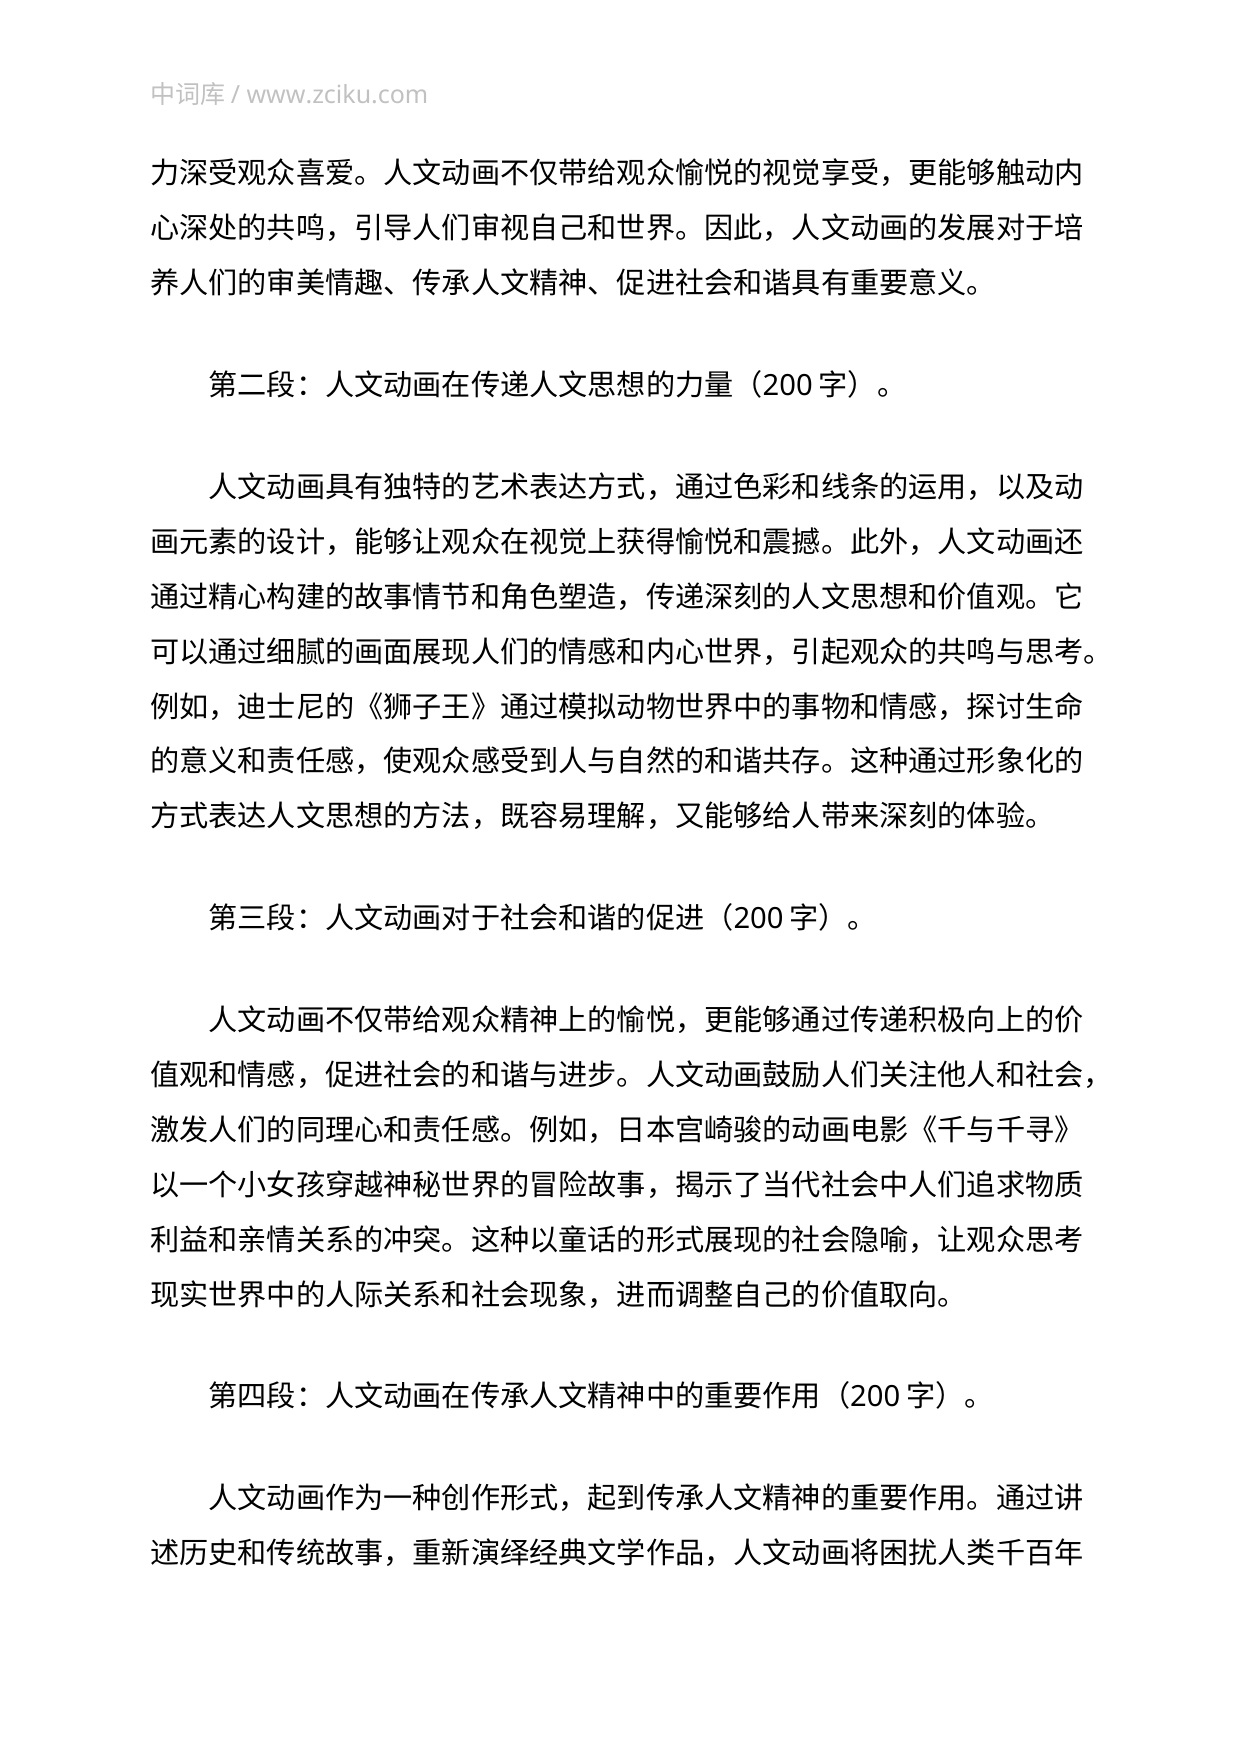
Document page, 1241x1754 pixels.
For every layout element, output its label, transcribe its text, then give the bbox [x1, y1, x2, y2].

text 人文动画具有独特的艺术表达方式，通过色彩和线条的运用，以及动画元素的设计，能够让观众在视觉上获得愉悦和震撼。此外，人文动画还通过精心构建的故事情节和角色塑造，传递深刻的人文思想和价值观。它可以通过细腻的画面展现人们的情感和内心世界，引起观众的共鸣与思考。例如，迪士尼的《狮子王》通过模拟动物世界中的事物和情感，探讨生命的意义和责任感，使观众感受到人与自然的和谐共存。这种通过形象化的方式表达人文思想的方法，既容易理解，又能够给人带来深刻的体验。 [150, 463, 1090, 835]
text 第四段：人文动画在传承人文精神中的重要作用（200字）。 [150, 1373, 1090, 1415]
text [150, 150, 1090, 302]
text 人文动画不仅带给观众精神上的愉悦，更能够通过传递积极向上的价值观和情感，促进社会的和谐与进步。人文动画鼓励人们关注他人和社会，激发人们的同理心和责任感。例如，日本宫崎骏的动画电影《千与千寻》以一个小女孩穿越神秘世界的冒险故事，揭示了当代社会中人们追求物质利益和亲情关系的冲突。这种以童话的形式展现的社会隐喻，让观众思考现实世界中的人际关系和社会现象，进而调整自己的价值取向。 [150, 997, 1090, 1313]
text 第二段：人文动画在传递人文思想的力量（200字）。 [150, 362, 1090, 404]
text 第三段：人文动画对于社会和谐的促进（200字）。 [150, 895, 1090, 937]
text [150, 1475, 1090, 1572]
